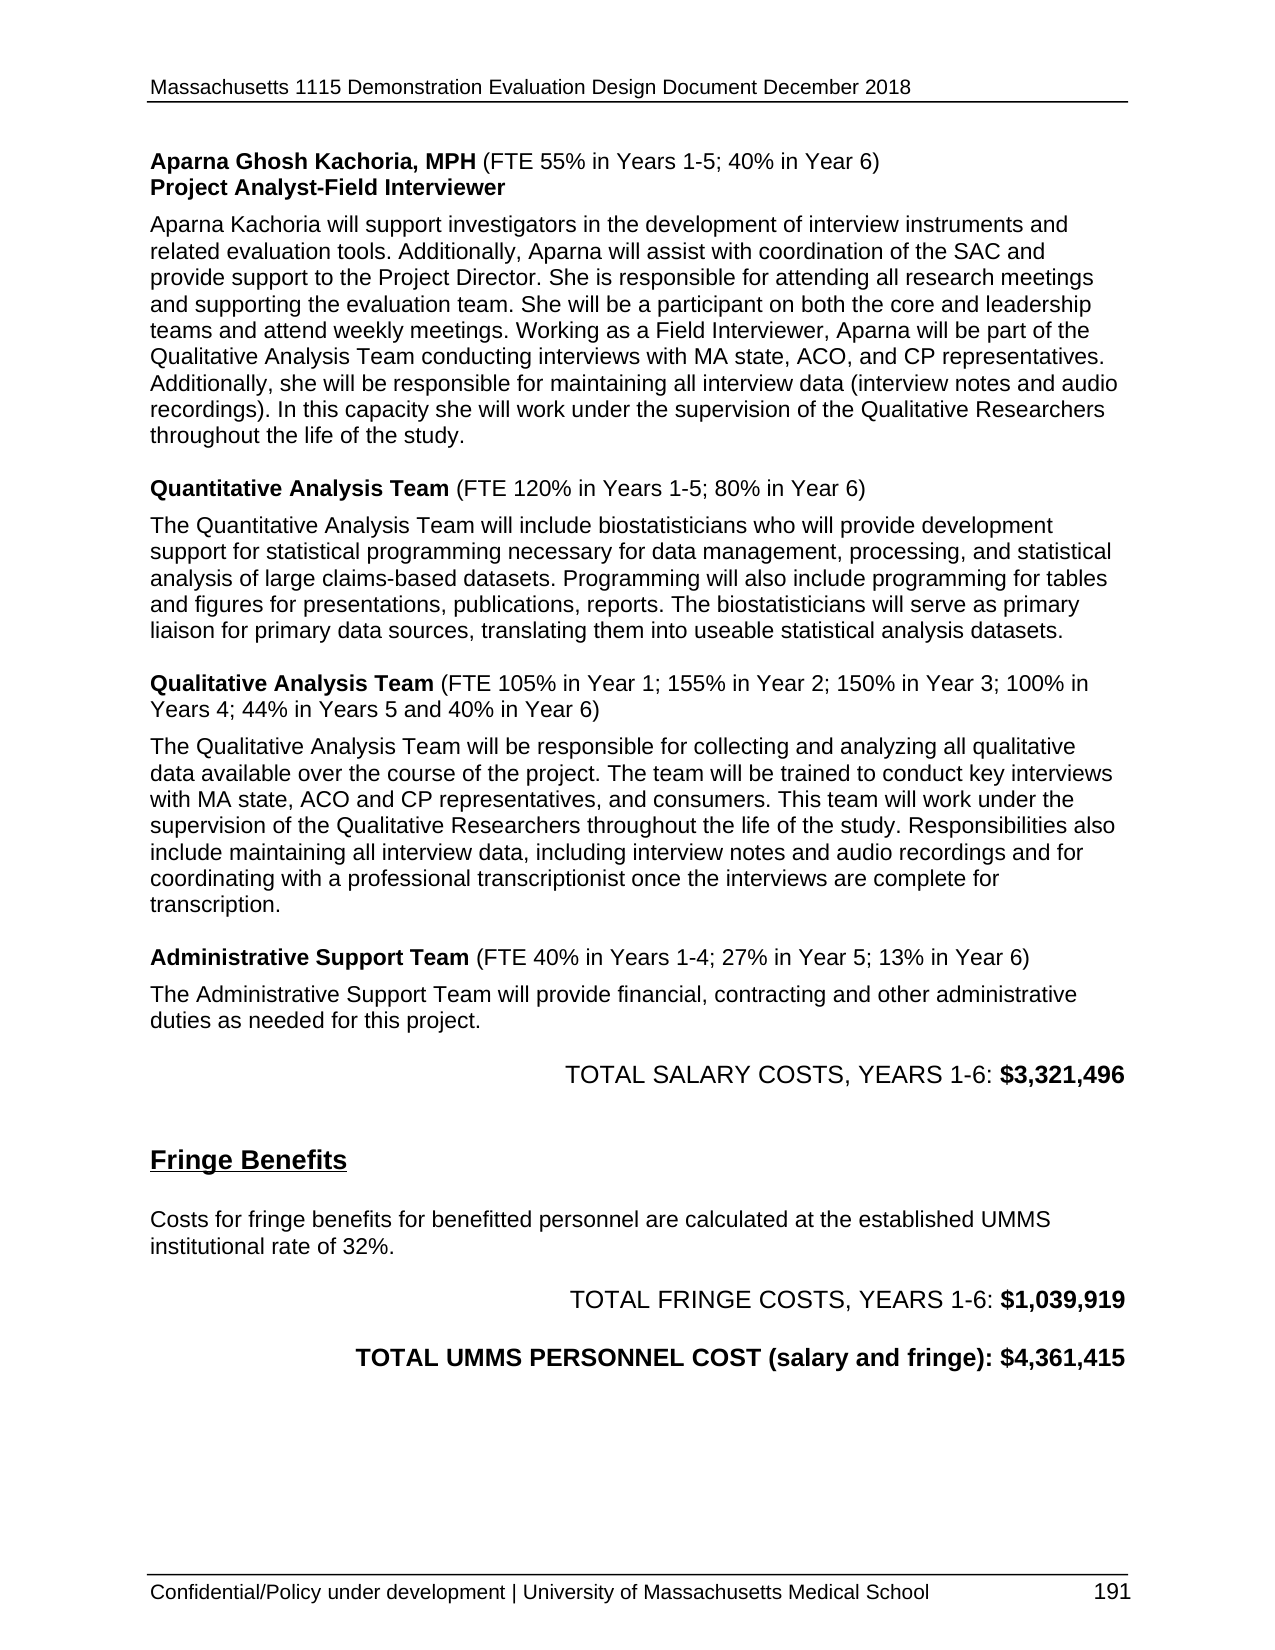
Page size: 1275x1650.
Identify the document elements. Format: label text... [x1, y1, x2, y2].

text TOTAL UMMS PERSONNEL COST (salary and fringe): $4,361,415 [135, 1343, 1125, 1372]
text Aparna Ghosh Kachoria, MPH (FTE 55% in Years 1-5; 40% in Year 6) [150, 148, 1139, 174]
text TOTAL SALARY COSTS, YEARS 1-6: $3,321,496 [565, 1060, 1139, 1089]
text Costs for fringe benefits for benefitted personnel are calculated at the established UMMS institutional rate of 32%. [150, 1206, 1139, 1259]
text The Administrative Support Team will provide financial, contracting and other administrative duties as needed for this project. [150, 981, 1115, 1033]
text The Qualitative Analysis Team will be responsible for collecting and analyzing all qualitative data available over the course of the project. The team will be trained to conduct key interviews with MA state, ACO and CP representatives, and consumers. This team will work under the supervision of the Qualitative Researchers throughout the life of the study. Responsibilities also include maintaining all interview data, including interview notes and audio recordings and for coordinating with a professional transcriptionist once the interviews are complete for transcription. [150, 733, 1116, 918]
subtitle Fringe Benefits [150, 1144, 1139, 1175]
text TOTAL FRINGE COSTS, YEARS 1-6: $1,039,919 [135, 1285, 1125, 1314]
text Aparna Kachoria will support investigators in the development of interview instruments and related evaluation tools. Additionally, Aparna will assist with coordination of the SAC and provide support to the Project Director. She is responsible for attending all research meetings and supporting the evaluation team. She will be a participant on both the core and leadership teams and attend weekly meetings. Working as a Field Interviewer, Aparna will be part of the Qualitative Analysis Team conducting interviews with MA state, ACO, and CP representatives. Additionally, she will be responsible for maintaining all interview data (interview notes and audio recordings). In this capacity she will work under the supervision of the Qualitative Researchers throughout the life of the study. [150, 211, 1120, 449]
text Years 4; 44% in Years 5 and 40% in Year 6) [150, 696, 1139, 723]
text Project Analyst-Field Interviewer [150, 174, 1139, 201]
text Administrative Support Team (FTE 40% in Years 1-4; 27% in Year 5; 13% in Year 6) [150, 944, 1139, 970]
text Quantitative Analysis Team (FTE 120% in Years 1-5; 80% in Year 6) [150, 475, 1139, 501]
text Qualitative Analysis Team (FTE 105% in Year 1; 155% in Year 2; 150% in Year 3; 100% in [150, 670, 1139, 696]
text The Quantitative Analysis Team will include biostatisticians who will provide development support for statistical programming necessary for data management, processing, and statistical analysis of large claims-based datasets. Programming will also include programming for tables and figures for presentations, publications, reports. The biostatisticians will serve as primary liaison for primary data sources, translating them into useable statistical analysis datasets. [150, 512, 1114, 644]
